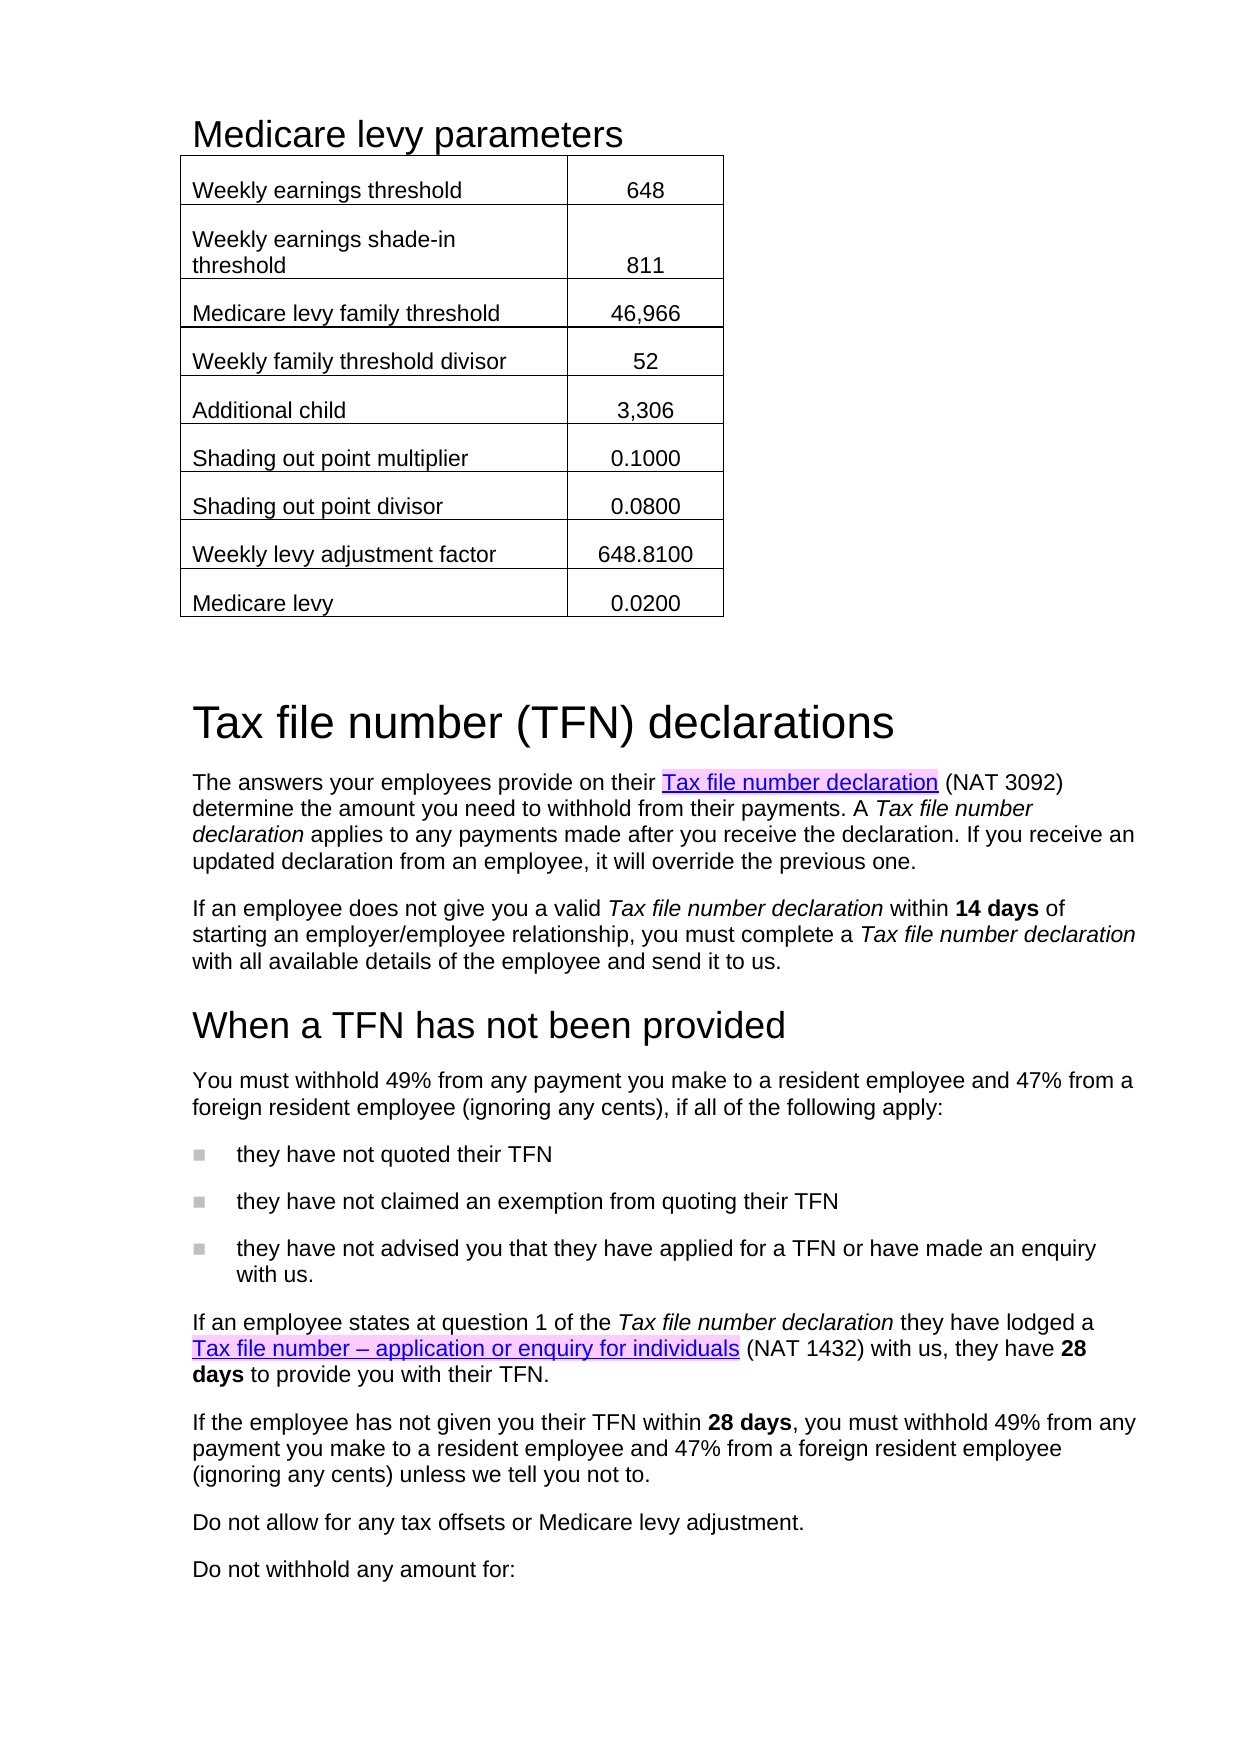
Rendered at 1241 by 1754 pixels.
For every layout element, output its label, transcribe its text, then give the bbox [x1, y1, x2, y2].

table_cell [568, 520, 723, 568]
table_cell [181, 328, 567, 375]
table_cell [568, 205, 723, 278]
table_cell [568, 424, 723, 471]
text Do not withhold any amount for: [192, 1556, 1137, 1582]
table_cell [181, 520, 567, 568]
text Do not allow for any tax offsets or Medicare levy adjustment. [192, 1508, 1137, 1535]
text If an employee states at question 1 of the Tax file number declaration they have lodged a Tax file number – application or enquiry for individuals (NAT 1432) with us, they have 28 days to provide you with their TFN. [192, 1309, 1137, 1388]
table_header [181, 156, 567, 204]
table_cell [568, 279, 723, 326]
text The answers your employees provide on their Tax file number declaration (NAT 3092) determine the amount you need to withhold from their payments. A Tax file number declaration applies to any payments made after you receive the declaration. If you receive an updated declaration from an employee, it will override the previous one. [192, 769, 1137, 874]
text Medicare levy parameters [192, 112, 1137, 155]
text If the employee has not given you their TFN within 28 days, you must withhold 49% from any payment you make to a resident employee and 47% from a foreign resident employee (ignoring any cents) unless we tell you not to. [192, 1408, 1137, 1488]
text When a TFN has not been provided [192, 1003, 1137, 1046]
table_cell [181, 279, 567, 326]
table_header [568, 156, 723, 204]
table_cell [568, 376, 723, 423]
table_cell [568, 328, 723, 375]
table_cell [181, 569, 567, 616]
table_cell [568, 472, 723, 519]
list they have not claimed an exemption from quoting their TFN [192, 1188, 1137, 1214]
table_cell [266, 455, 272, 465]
text You must withhold 49% from any payment you make to a resident employee and 47% from a foreign resident employee (ignoring any cents), if all of the following apply: [192, 1067, 1137, 1120]
list they have not quoted their TFN [192, 1141, 1137, 1167]
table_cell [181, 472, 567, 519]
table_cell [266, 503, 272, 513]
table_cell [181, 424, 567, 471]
list they have not advised you that they have applied for a TFN or have made an enquiry with us. [192, 1235, 1137, 1288]
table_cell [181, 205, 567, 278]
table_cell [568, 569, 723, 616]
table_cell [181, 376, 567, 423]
text If an employee does not give you a valid Tax file number declaration within 14 days of starting an employer/employee relationship, you must complete a Tax file number declaration with all available details of the employee and send it to us. [192, 895, 1137, 974]
text Tax file number (TFN) declarations [192, 695, 1137, 748]
